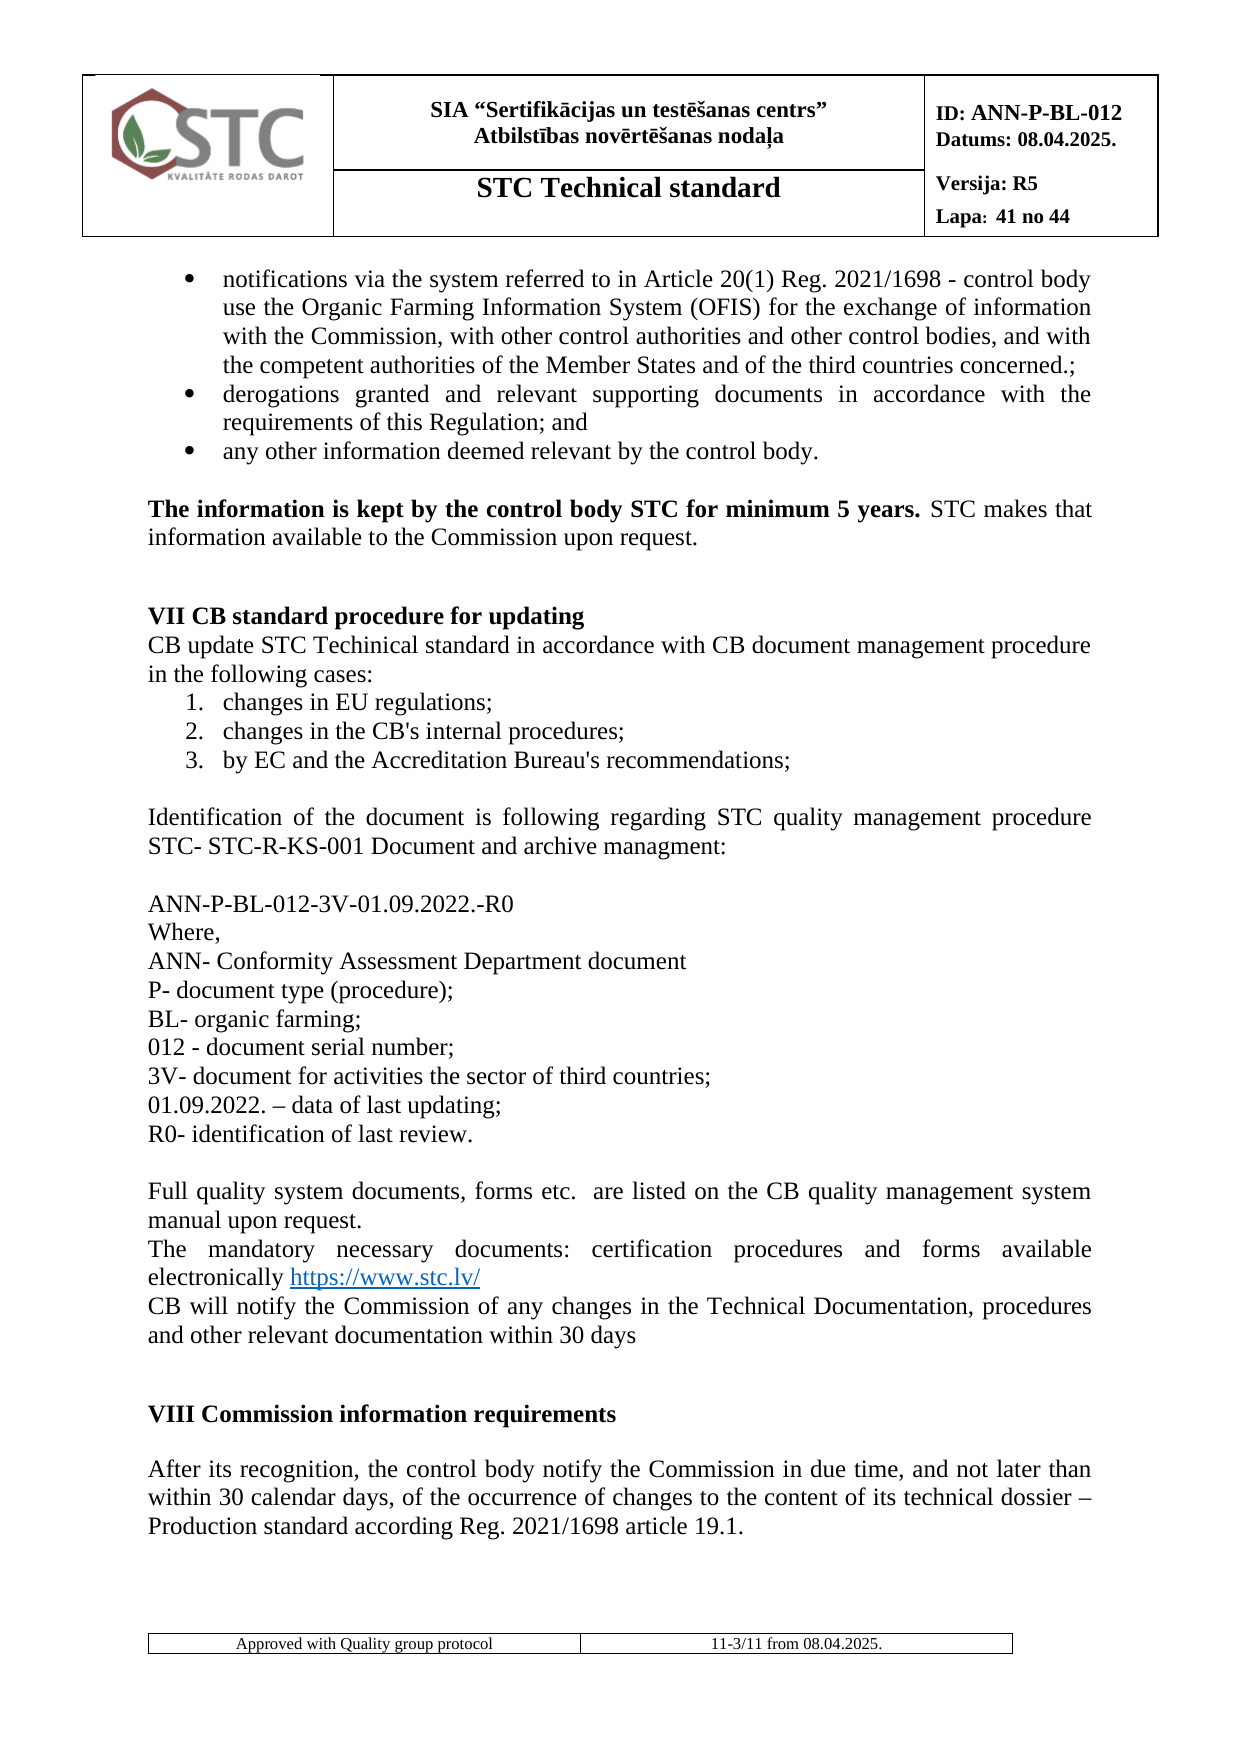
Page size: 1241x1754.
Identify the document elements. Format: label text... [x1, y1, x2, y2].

list changes in the CB's internal procedures; [185, 716, 1092, 745]
list changes in EU regulations; [185, 687, 1092, 716]
text After its recognition, the control body notify the Commission in due time, and not later than within 30 calendar days, of the occurrence of changes to the content of its technical dossier – Production standard according Reg. 2021/1698 article 19.1. [148, 1454, 1092, 1540]
subtitle VIII Commission information requirements [148, 1399, 1092, 1427]
text R0- identification of last review. [148, 1119, 1092, 1147]
list by EC and the Accreditation Bureau's recommendations; [185, 745, 1092, 774]
list any other information deemed relevant by the control body. [185, 436, 1092, 465]
subtitle VII CB standard procedure for updating [148, 601, 1092, 630]
text 3V- document for activities the sector of third countries; [148, 1061, 1092, 1090]
text 012 - document serial number; [148, 1032, 1092, 1061]
text 01.09.2022. – data of last updating; [148, 1090, 1092, 1119]
text Full quality system documents, forms etc. are listed on the CB quality management system manual upon request. [148, 1176, 1092, 1234]
text Where, [148, 917, 1092, 946]
list notifications via the system referred to in Article 20(1) Reg. 2021/1698 - control body use the Organic Farming Information System (OFIS) for the exchange of information with the Commission, with other control authorities and other control bodies, and with the competent authorities of the Member States and of the third countries concerned.; [185, 264, 1092, 379]
text ANN-P-BL-012-3V-01.09.2022.-R0 [148, 889, 1092, 917]
picture [95, 75, 321, 197]
text Identification of the document is following regarding STC quality management procedure STC- STC-R-KS-001 Document and archive managment: [148, 802, 1092, 860]
text CB update STC Techinical standard in accordance with CB document management procedure in the following cases: [148, 630, 1092, 687]
text P- document type (procedure); [148, 975, 1092, 1004]
list derogations granted and relevant supporting documents in accordance with the requirements of this Regulation; and [185, 379, 1092, 436]
text BL- organic farming; [148, 1004, 1092, 1032]
text The mandatory necessary documents: certification procedures and forms available electronically https://www.stc.lv/ [148, 1234, 1092, 1291]
text CB will notify the Commission of any changes in the Technical Documentation, procedures and other relevant documentation within 30 days [148, 1291, 1092, 1349]
text ANN- Conformity Assessment Department document [148, 946, 1092, 975]
text The information is kept by the control body STC for minimum 5 years. STC makes that information available to the Commission upon request. [148, 494, 1092, 551]
